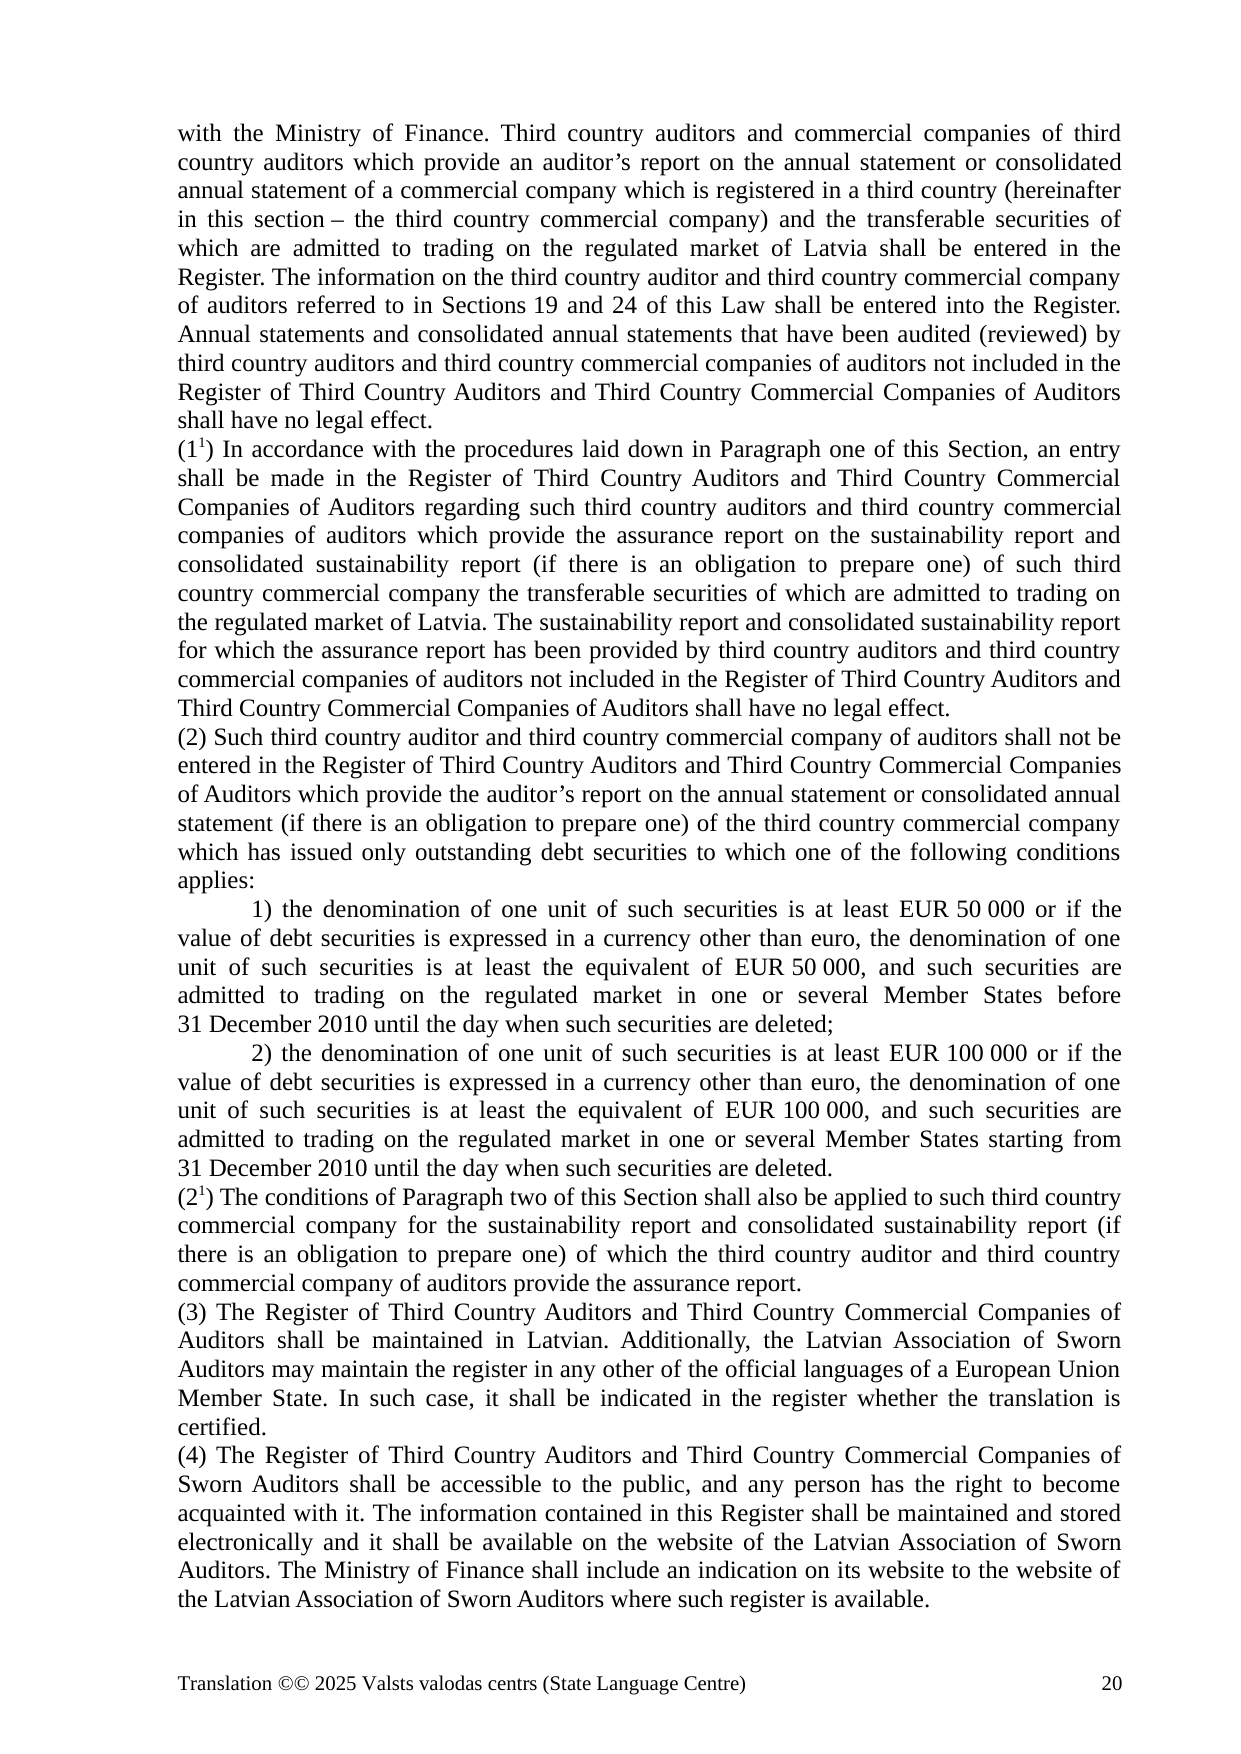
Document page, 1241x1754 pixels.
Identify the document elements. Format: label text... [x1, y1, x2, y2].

text 1) the denomination of one unit of such securities is at least EUR 50 000 or if the value of debt securities is expressed in a currency other than euro, the denomination of one unit of such securities is at least the equivalent of EUR 50 000, and such securities are admitted to trading on the regulated market in one or several Member States before 31 December 2010 until the day when such securities are deleted; [177, 894, 1122, 1038]
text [177, 118, 1122, 434]
text (3) The Register of Third Country Auditors and Third Country Commercial Companies of Auditors shall be maintained in Latvian. Additionally, the Latvian Association of Sworn Auditors may maintain the register in any other of the official languages of a European Union Member State. In such case, it shall be indicated in the register whether the translation is certified. [177, 1297, 1122, 1441]
text (2) Such third country auditor and third country commercial company of auditors shall not be entered in the Register of Third Country Auditors and Third Country Commercial Companies of Auditors which provide the auditor’s report on the annual statement or consolidated annual statement (if there is an obligation to prepare one) of the third country commercial company which has issued only outstanding debt securities to which one of the following conditions applies: [177, 722, 1122, 894]
text (21) The conditions of Paragraph two of this Section shall also be applied to such third country commercial company for the sustainability report and consolidated sustainability report (if there is an obligation to prepare one) of which the third country auditor and third country commercial company of auditors provide the assurance report. [177, 1182, 1122, 1297]
text (11) In accordance with the procedures laid down in Paragraph one of this Section, an entry shall be made in the Register of Third Country Auditors and Third Country Commercial Companies of Auditors regarding such third country auditors and third country commercial companies of auditors which provide the assurance report on the sustainability report and consolidated sustainability report (if there is an obligation to prepare one) of such third country commercial company the transferable securities of which are admitted to trading on the regulated market of Latvia. The sustainability report and consolidated sustainability report for which the assurance report has been provided by third country auditors and third country commercial companies of auditors not included in the Register of Third Country Auditors and Third Country Commercial Companies of Auditors shall have no legal effect. [177, 434, 1122, 722]
text 2) the denomination of one unit of such securities is at least EUR 100 000 or if the value of debt securities is expressed in a currency other than euro, the denomination of one unit of such securities is at least the equivalent of EUR 100 000, and such securities are admitted to trading on the regulated market in one or several Member States starting from 31 December 2010 until the day when such securities are deleted. [177, 1038, 1122, 1182]
text (4) The Register of Third Country Auditors and Third Country Commercial Companies of Sworn Auditors shall be accessible to the public, and any person has the right to become acquainted with it. The information contained in this Register shall be maintained and stored electronically and it shall be available on the website of the Latvian Association of Sworn Auditors. The Ministry of Finance shall include an indication on its website to the website of the Latvian Association of Sworn Auditors where such register is available. [177, 1441, 1122, 1613]
